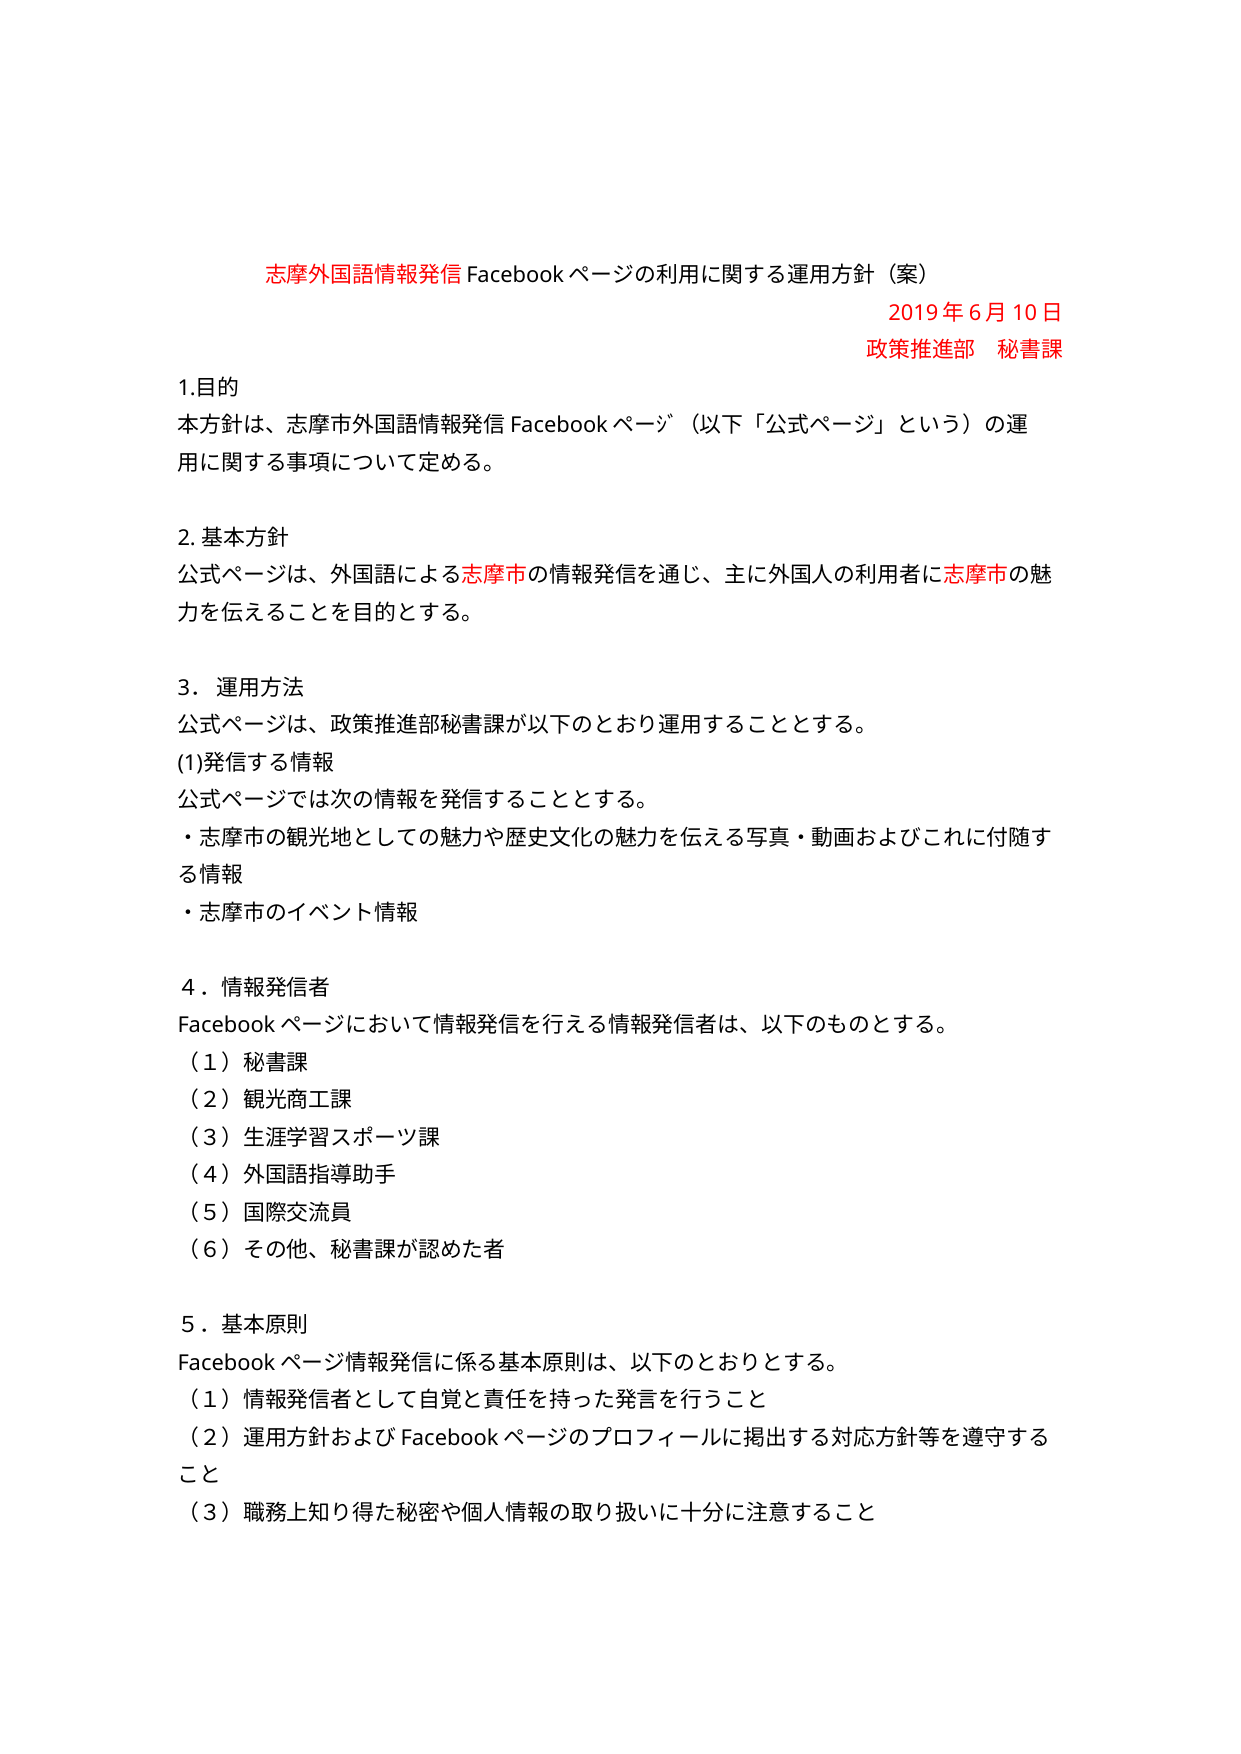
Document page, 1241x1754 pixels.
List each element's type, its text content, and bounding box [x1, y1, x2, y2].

text 公式ページは、外国語による志摩市の情報発信を通じ、主に外国人の利用者に志摩市の魅力を伝えることを目的とする。 [177, 554, 1063, 629]
text （６）その他、秘書課が認めた者 [177, 1229, 1063, 1267]
text 2. 基本方針 [177, 517, 1063, 554]
text ・志摩市の観光地としての魅力や歴史文化の魅力を伝える写真・動画およびこれに付随する情報 [177, 817, 1063, 892]
text （３）職務上知り得た秘密や個人情報の取り扱いに十分に注意すること [177, 1492, 1063, 1529]
text 公式ページでは次の情報を発信することとする。 [177, 779, 1063, 817]
text （４）外国語指導助手 [177, 1154, 1063, 1192]
text 2019年6月10日 [177, 292, 1063, 329]
text 本方針は、志摩市外国語情報発信Facebookペーｼﾞ（以下「公式ページ」という）の運用に関する事項について定める。 [177, 404, 1048, 479]
text （１）秘書課 [177, 1042, 1063, 1079]
text 3． 運用方法 [177, 667, 1063, 704]
text 政策推進部 秘書課 [177, 329, 1063, 367]
text ４．情報発信者 [177, 967, 1063, 1004]
text （３）生涯学習スポーツ課 [177, 1117, 1063, 1154]
text （２）運用方針およびFacebookページのプロフィールに掲出する対応方針等を遵守すること [177, 1417, 1063, 1492]
text 公式ページは、政策推進部秘書課が以下のとおり運用することとする。 [177, 704, 1063, 742]
text （５）国際交流員 [177, 1192, 1063, 1229]
text ・志摩市のイベント情報 [177, 892, 1063, 929]
text 志摩外国語情報発信Facebookページの利用に関する運用方針（案） [177, 254, 1063, 292]
text Facebookページにおいて情報発信を行える情報発信者は、以下のものとする。 [177, 1004, 1063, 1042]
text Facebookページ情報発信に係る基本原則は、以下のとおりとする。 [177, 1342, 1063, 1379]
text (1)発信する情報 [177, 742, 1063, 779]
text ５．基本原則 [177, 1304, 1063, 1342]
text （２）観光商工課 [177, 1079, 1063, 1117]
text （１）情報発信者として自覚と責任を持った発言を行うこと [177, 1379, 1063, 1417]
text 1.目的 [177, 367, 1063, 404]
